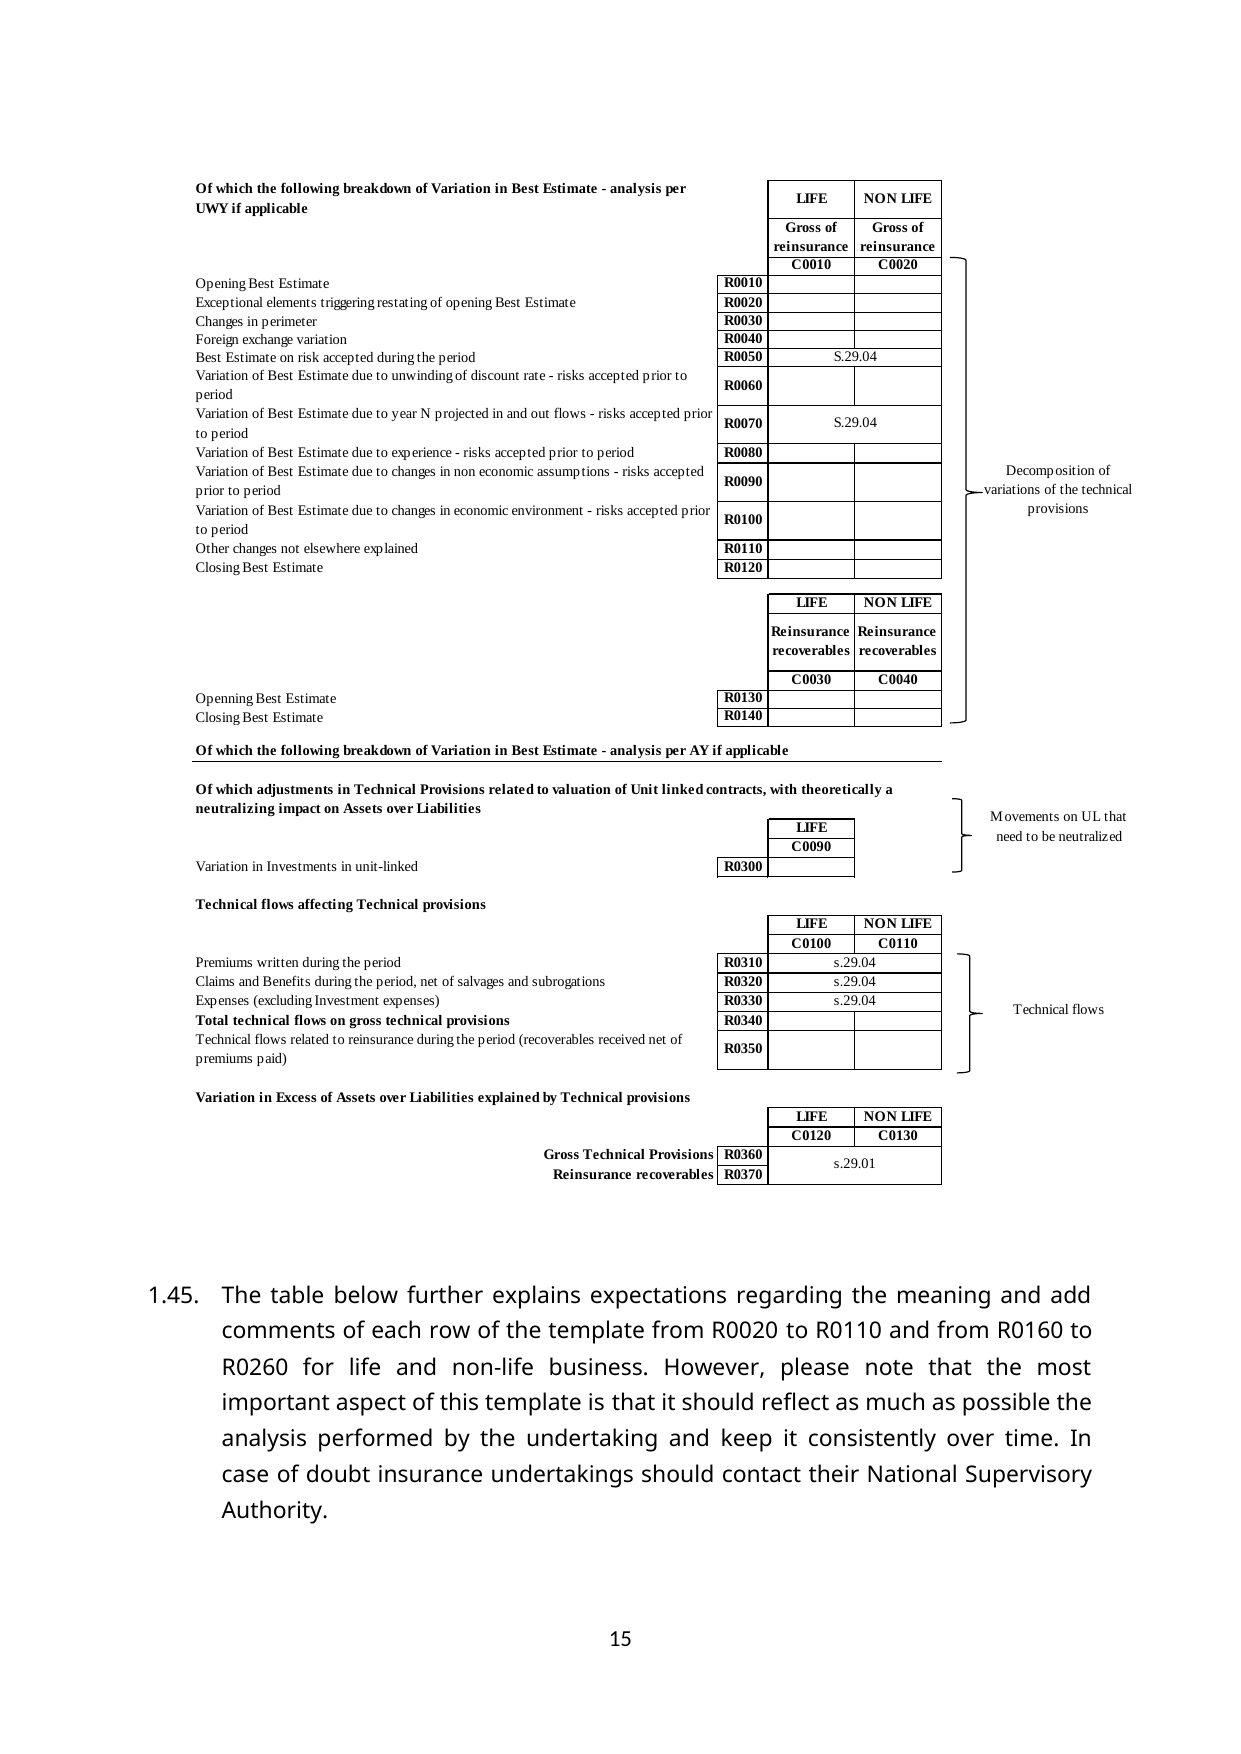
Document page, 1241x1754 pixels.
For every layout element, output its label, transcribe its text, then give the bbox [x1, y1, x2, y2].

list The table below further explains expectations regarding the meaning and add comments of each row of the template from R0020 to R0110 and from R0160 to R0260 for life and non-life business. However, please note that the most important aspect of this template is that it should reflect as much as possible the analysis performed by the undertaking and keep it consistently over time. In case of doubt insurance undertakings should contact their National Supervisory Authority. [148, 1278, 1093, 1525]
